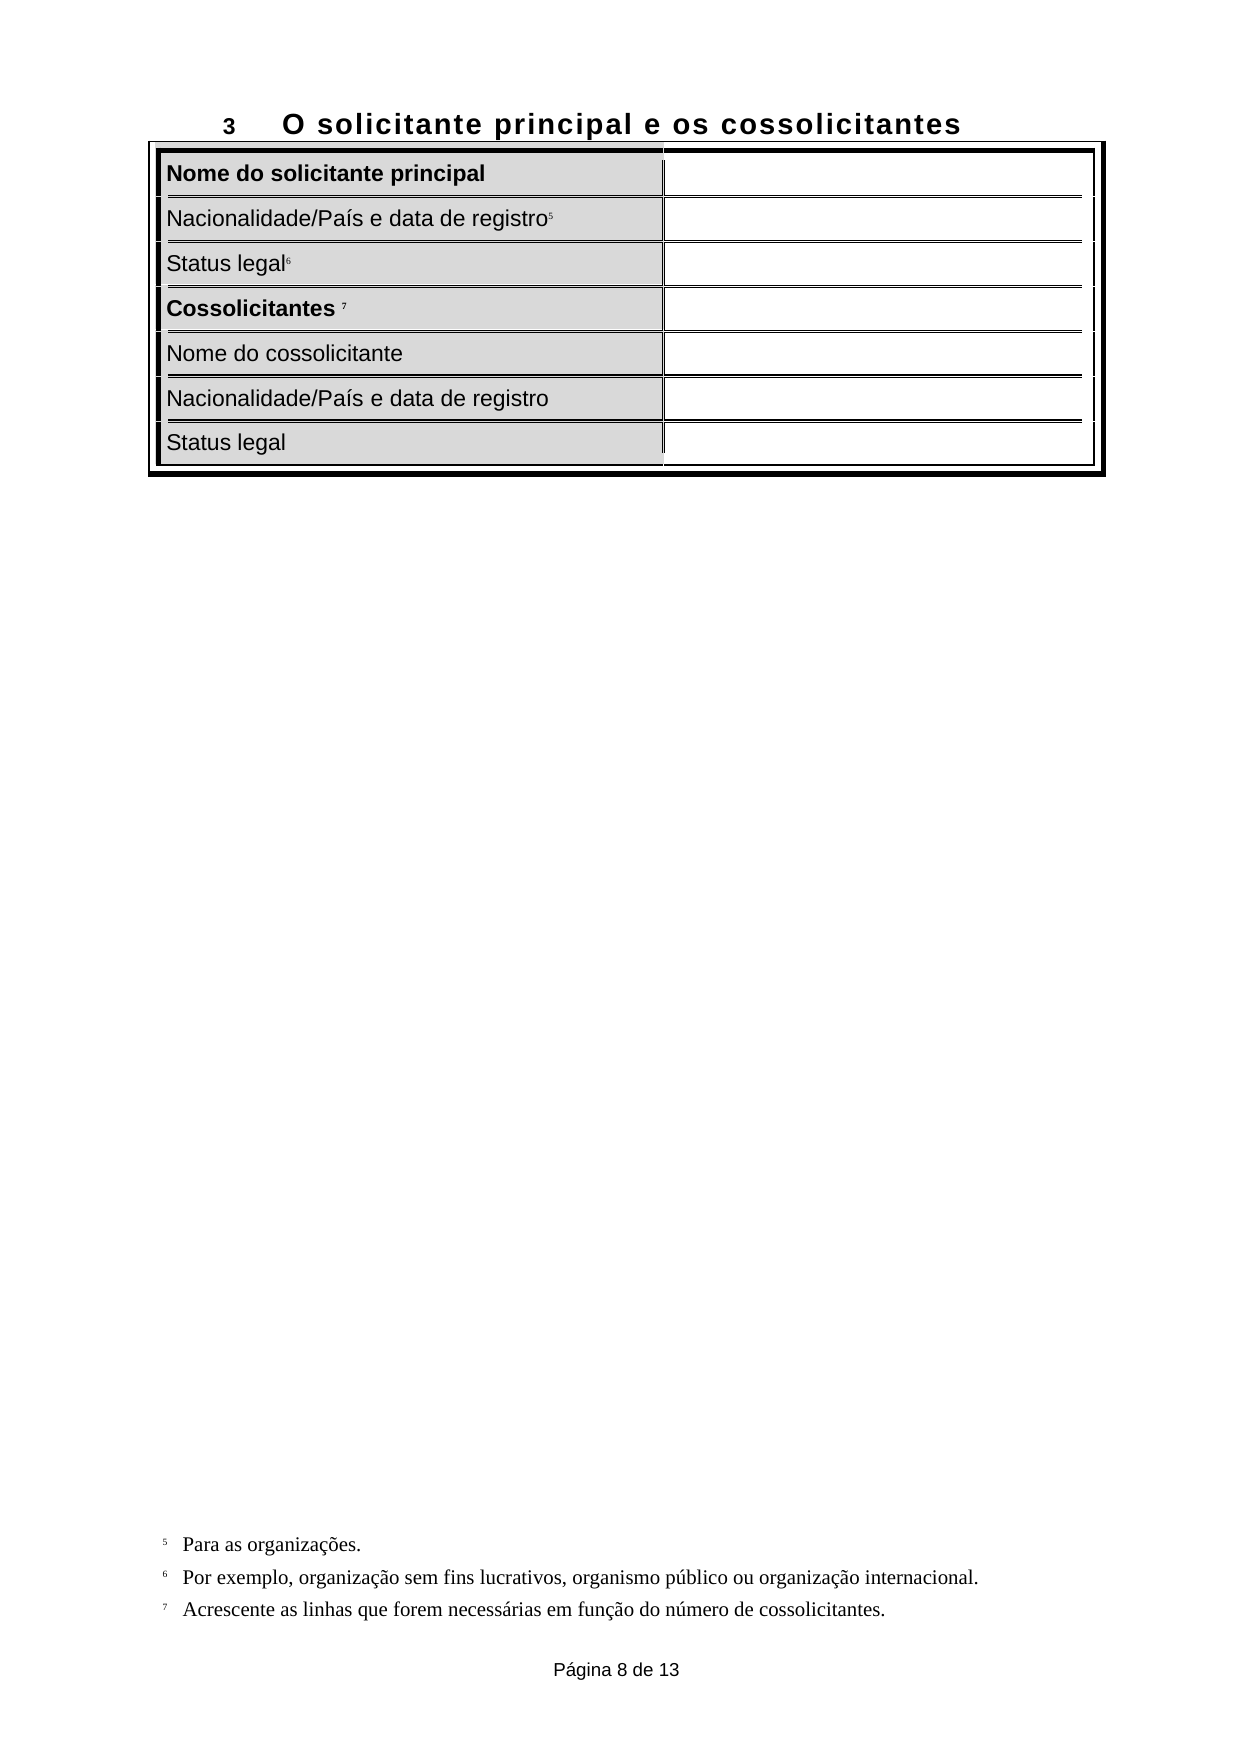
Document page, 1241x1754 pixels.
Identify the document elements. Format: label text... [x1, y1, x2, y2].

table_cell [665, 285, 1094, 329]
table_cell Nacionalidade/País e data de registro [155, 195, 664, 240]
table_cell [665, 330, 1094, 374]
table_cell [1095, 285, 1100, 329]
table_cell Cossolicitantes [161, 285, 662, 329]
table_cell [665, 374, 1094, 419]
table_cell [664, 240, 1100, 284]
table_cell [1095, 330, 1100, 374]
table_header Nome do solicitante principal [161, 149, 664, 195]
table_cell [1095, 374, 1100, 419]
table_cell [664, 419, 1094, 464]
table_cell Nome do cossolicitante [161, 330, 662, 374]
table_header [664, 142, 1100, 195]
table_cell Status legal [161, 419, 664, 464]
table_cell Nacionalidade/País e data de registro [161, 374, 662, 419]
subtitle O solicitante principal e os cossolicitantes [223, 107, 1122, 141]
table_cell Status legal [155, 240, 664, 284]
table_cell [664, 195, 1100, 240]
table_cell [1095, 419, 1100, 464]
